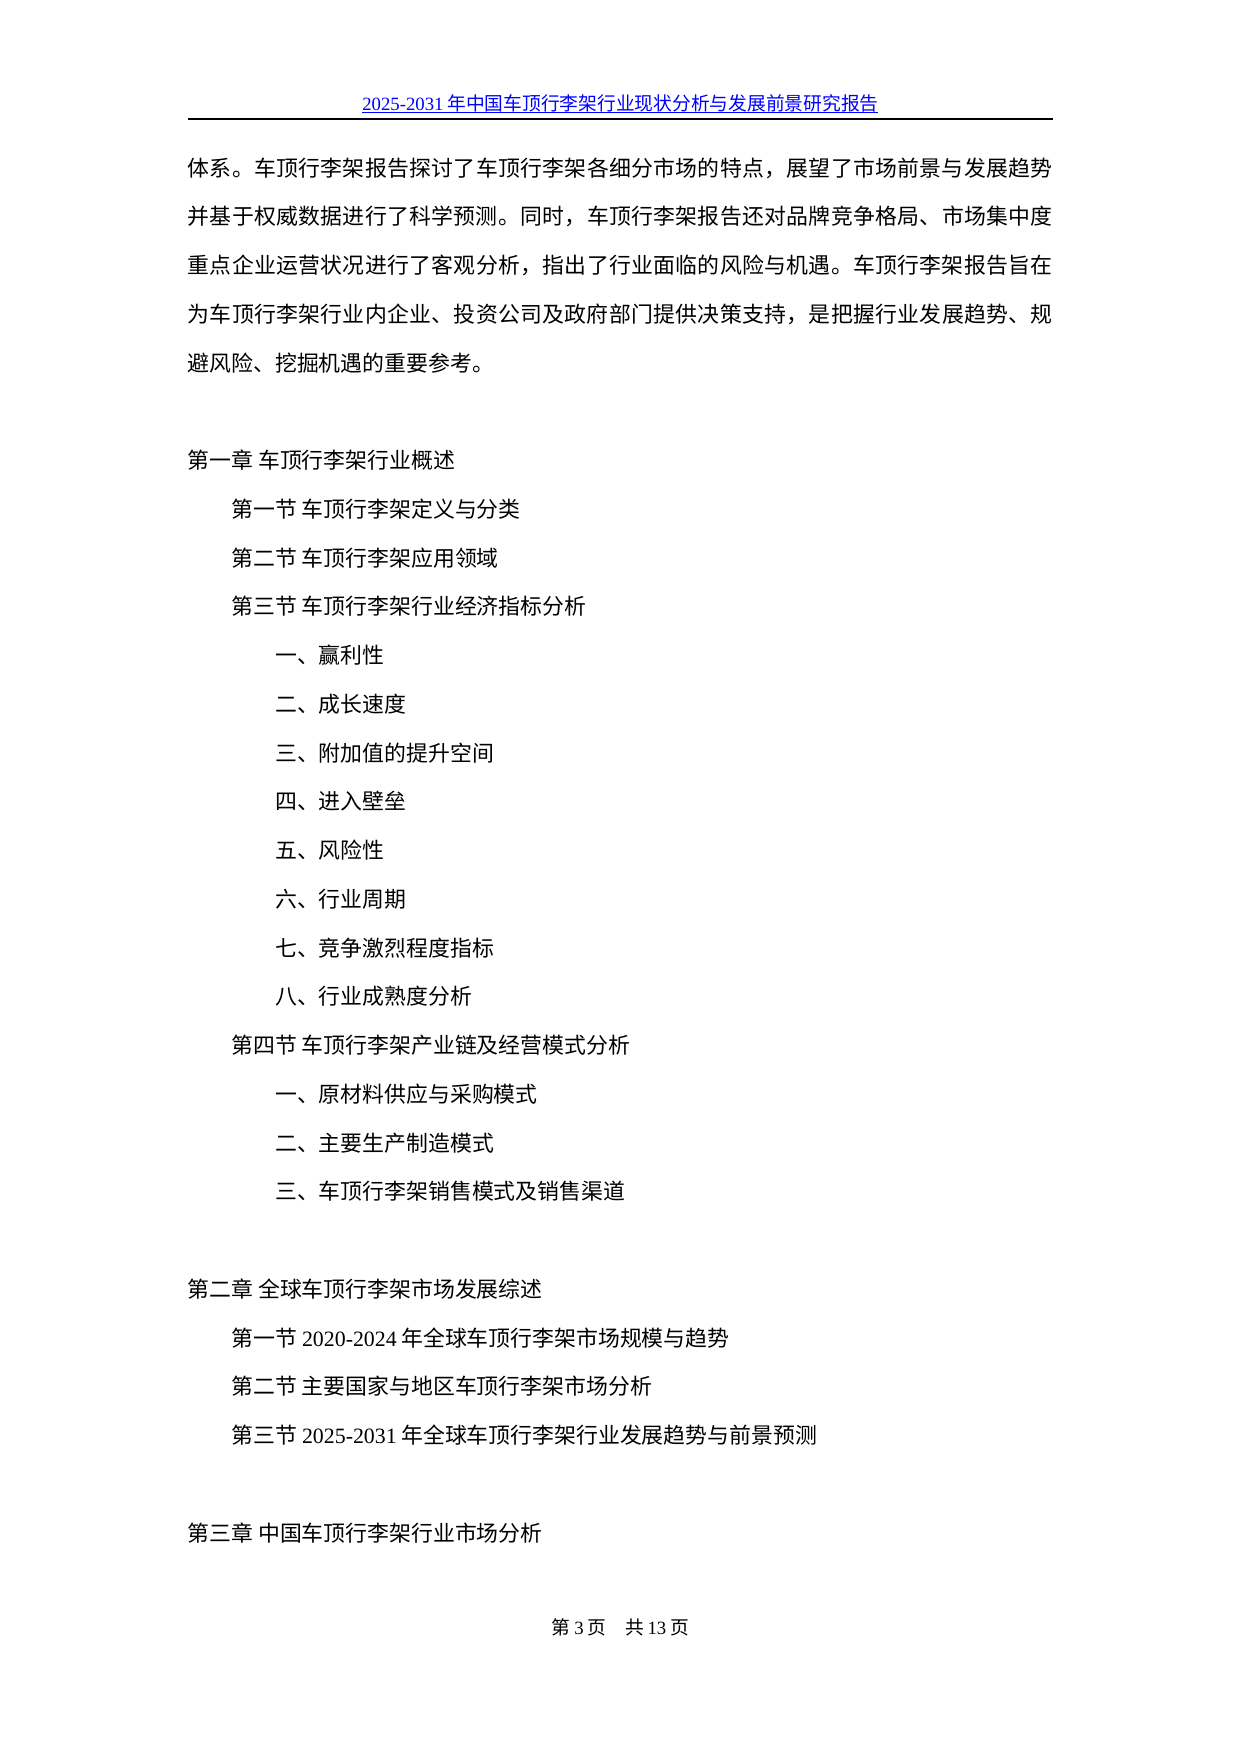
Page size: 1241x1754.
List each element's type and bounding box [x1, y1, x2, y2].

text [187, 150, 1053, 1548]
